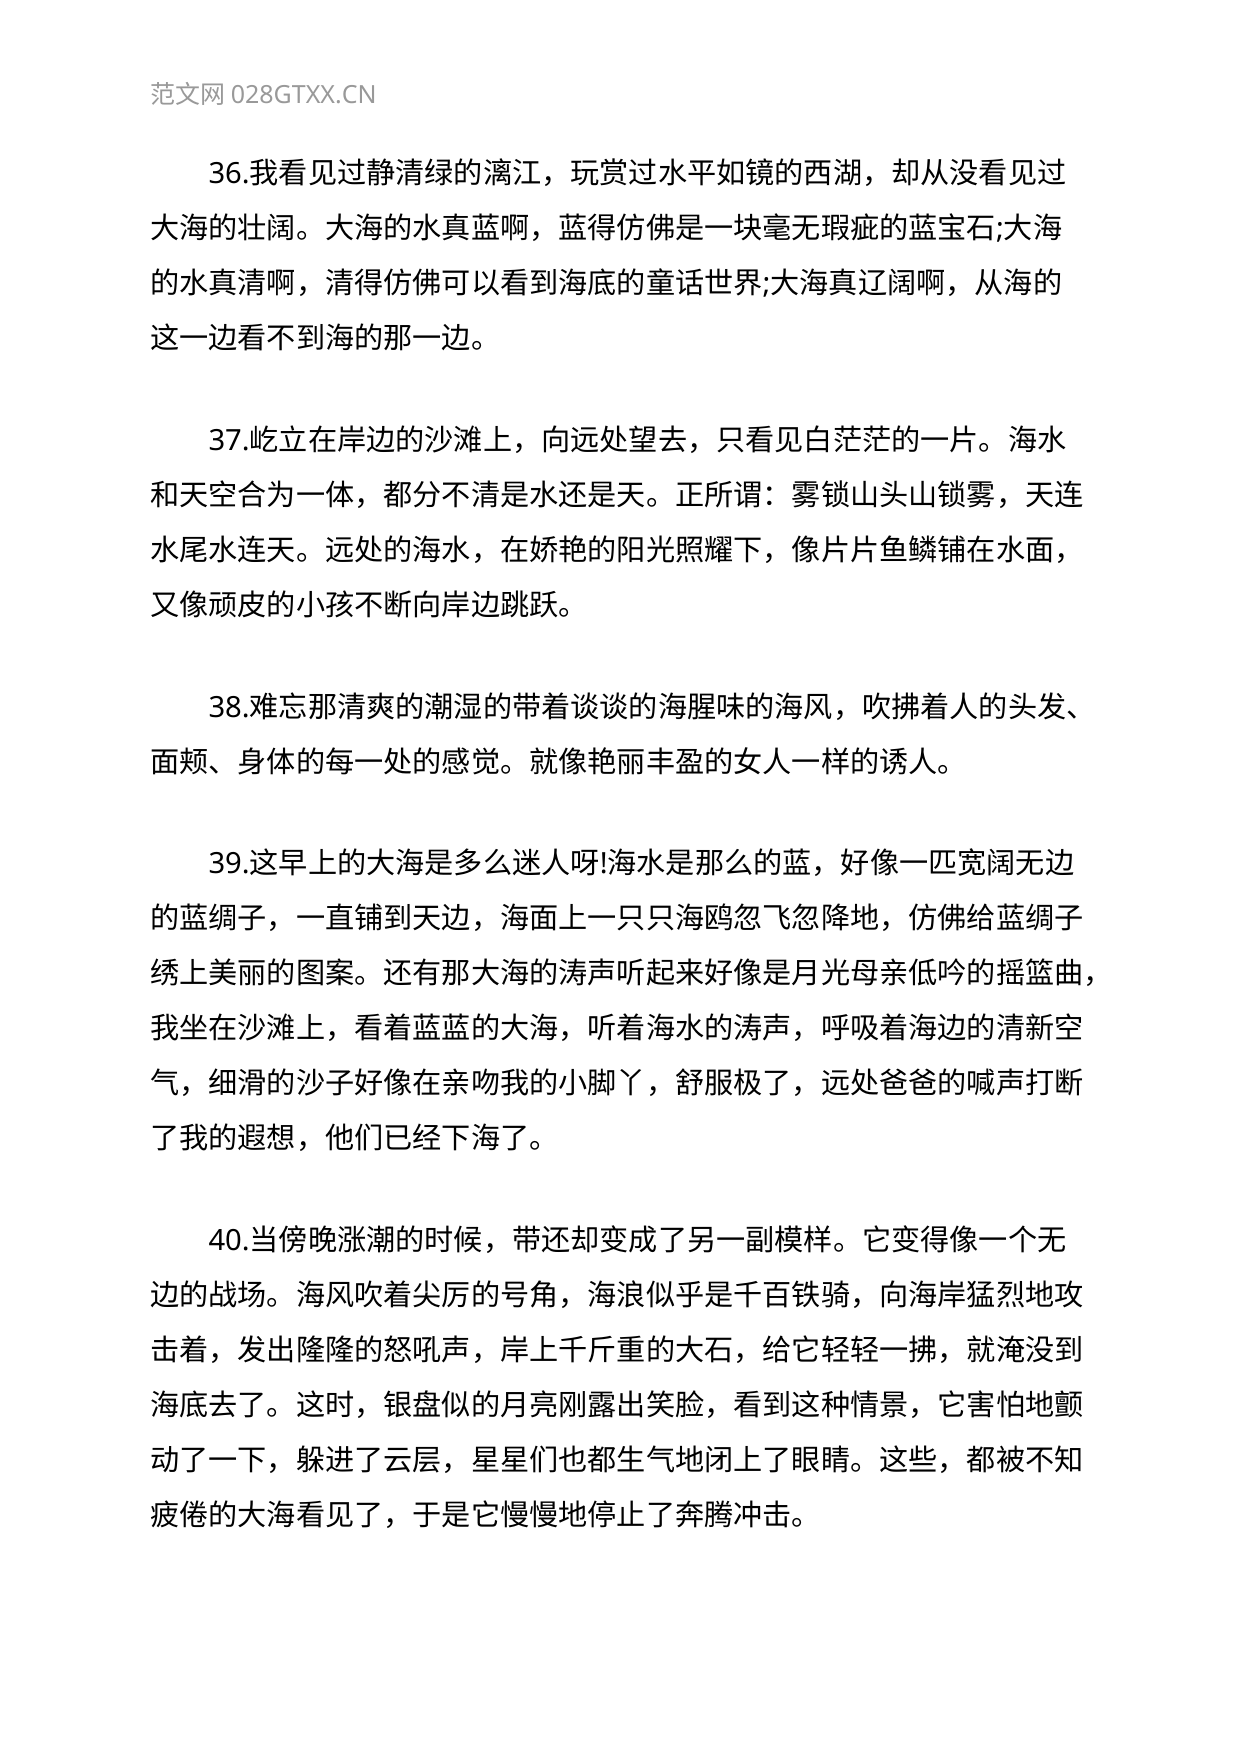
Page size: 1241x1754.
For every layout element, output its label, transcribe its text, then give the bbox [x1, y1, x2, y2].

text 39.这早上的大海是多么迷人呀!海水是那么的蓝，好像一匹宽阔无边的蓝绸子，一直铺到天边，海面上一只只海鸥忽飞忽降地，仿佛给蓝绸子绣上美丽的图案。还有那大海的涛声听起来好像是月光母亲低吟的摇篮曲，我坐在沙滩上，看着蓝蓝的大海，听着海水的涛声，呼吸着海边的清新空气，细滑的沙子好像在亲吻我的小脚丫，舒服极了，远处爸爸的喊声打断了我的遐想，他们已经下海了。 [150, 840, 1090, 1157]
text 37.屹立在岸边的沙滩上，向远处望去，只看见白茫茫的一片。海水和天空合为一体，都分不清是水还是天。正所谓：雾锁山头山锁雾，天连水尾水连天。远处的海水，在娇艳的阳光照耀下，像片片鱼鳞铺在水面，又像顽皮的小孩不断向岸边跳跃。 [150, 417, 1090, 624]
text 36.我看见过静清绿的漓江，玩赏过水平如镜的西湖，却从没看见过大海的壮阔。大海的水真蓝啊，蓝得仿佛是一块毫无瑕疵的蓝宝石;大海的水真清啊，清得仿佛可以看到海底的童话世界;大海真辽阔啊，从海的这一边看不到海的那一边。 [150, 150, 1090, 357]
text 40.当傍晚涨潮的时候，带还却变成了另一副模样。它变得像一个无边的战场。海风吹着尖厉的号角，海浪似乎是千百铁骑，向海岸猛烈地攻击着，发出隆隆的怒吼声，岸上千斤重的大石，给它轻轻一拂，就淹没到海底去了。这时，银盘似的月亮刚露出笑脸，看到这种情景，它害怕地颤动了一下，躲进了云层，星星们也都生气地闭上了眼睛。这些，都被不知疲倦的大海看见了，于是它慢慢地停止了奔腾冲击。 [150, 1216, 1090, 1533]
text 38.难忘那清爽的潮湿的带着谈谈的海腥味的海风，吹拂着人的头发、面颊、身体的每一处的感觉。就像艳丽丰盈的女人一样的诱人。 [150, 683, 1090, 781]
